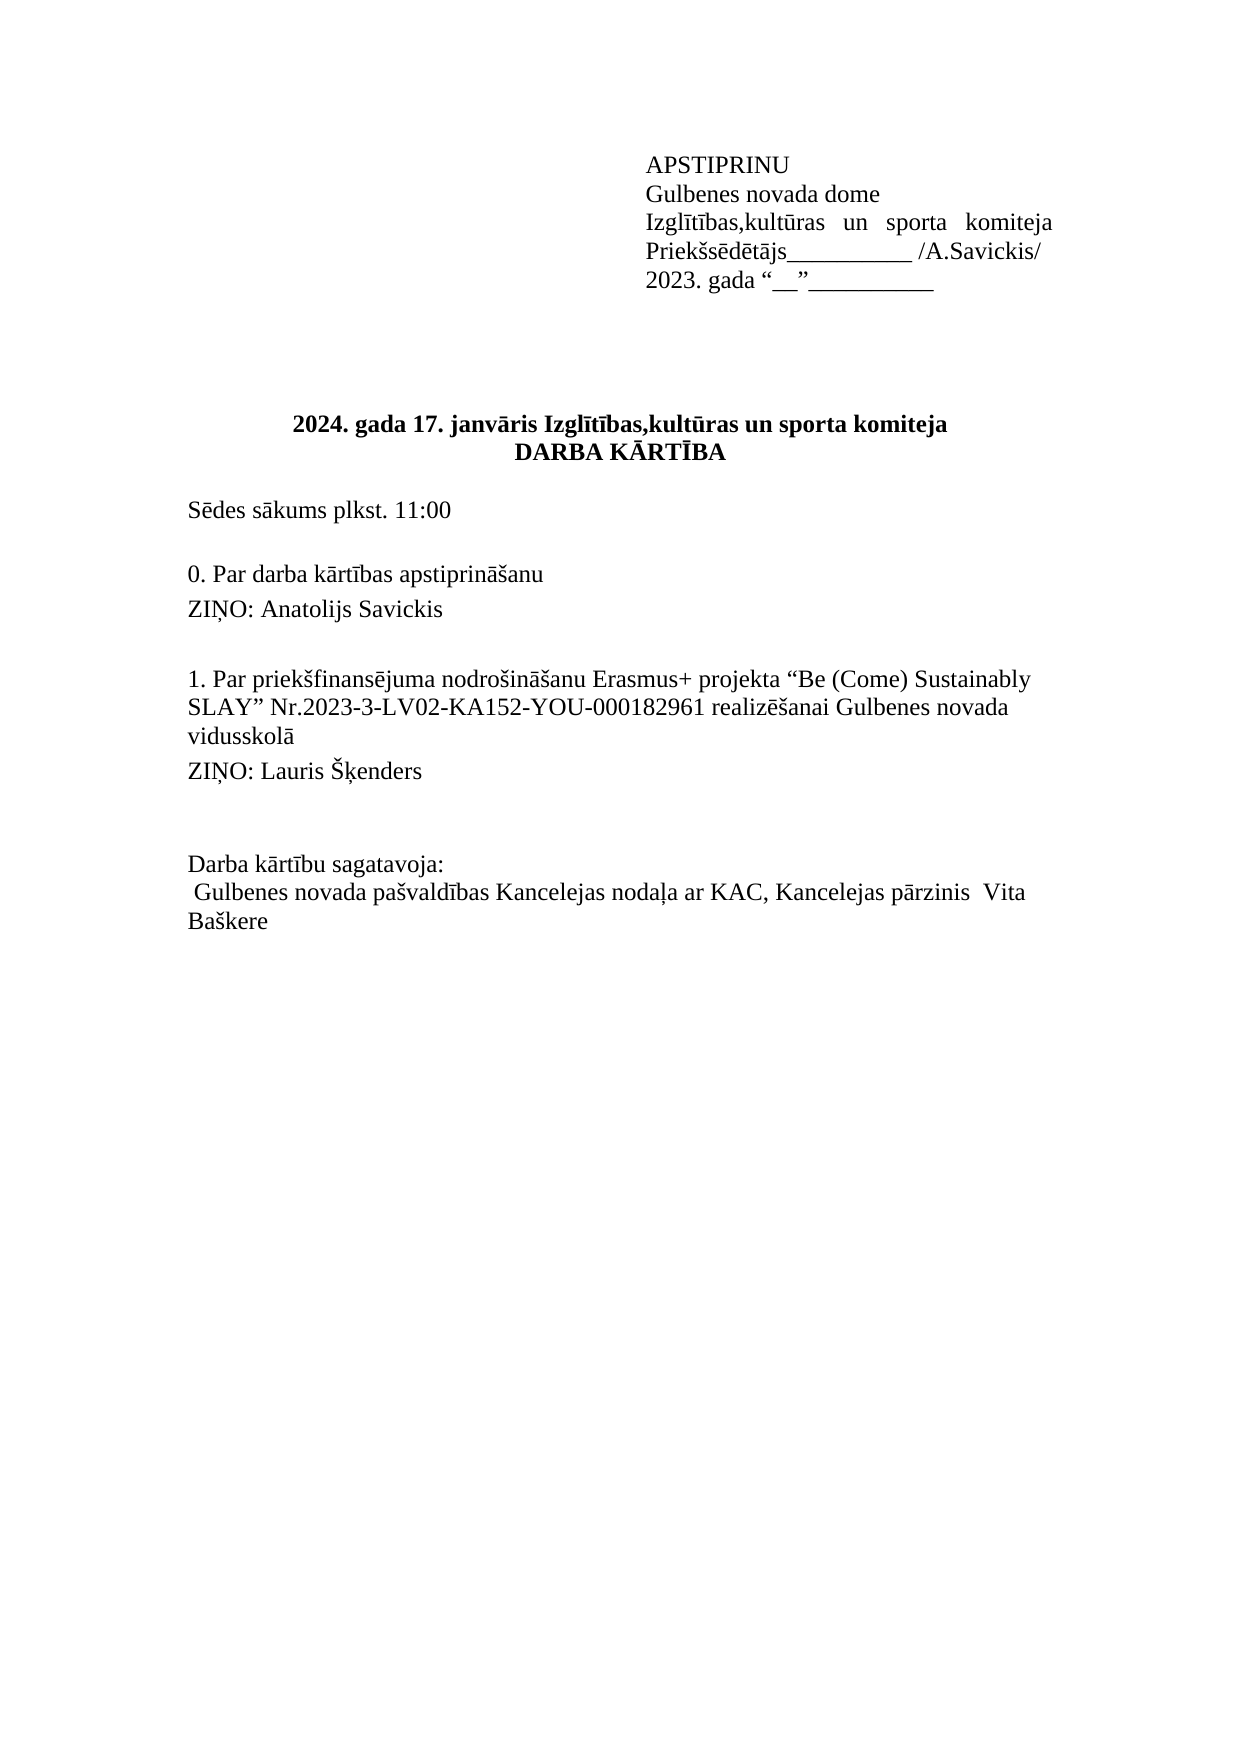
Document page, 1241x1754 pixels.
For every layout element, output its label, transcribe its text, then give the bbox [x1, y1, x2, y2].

text ZIŅO: Lauris Šķenders [187, 756, 1053, 785]
text Darba kārtību sagatavoja: [187, 849, 1053, 877]
text DARBA KĀRTĪBA [187, 437, 1053, 466]
text 2023. gada “__”__________ [173, 265, 1053, 294]
text ZIŅO: Anatolijs Savickis [187, 594, 1053, 622]
text Izglītības,kultūras un sporta komiteja Priekšsēdētājs__________ /A.Savickis/ [645, 207, 1053, 265]
text Gulbenes novada pašvaldības Kancelejas nodaļa ar KAC, Kancelejas pārzinis Vita Baškere [187, 877, 1053, 935]
text 0. Par darba kārtības apstiprināšanu [187, 559, 1053, 587]
text APSTIPRINU [173, 150, 1053, 179]
text 1. Par priekšfinansējuma nodrošināšanu Erasmus+ projekta “Be (Come) Sustainably SLAY” Nr.2023-3-LV02-KA152-YOU-000182961 realizēšanai Gulbenes novada vidusskolā [187, 664, 1053, 750]
text Sēdes sākums plkst. 11:00 [187, 495, 1053, 524]
text 2024. gada 17. janvāris Izglītības,kultūras un sporta komiteja [187, 409, 1053, 437]
text Gulbenes novada dome [173, 179, 1053, 207]
